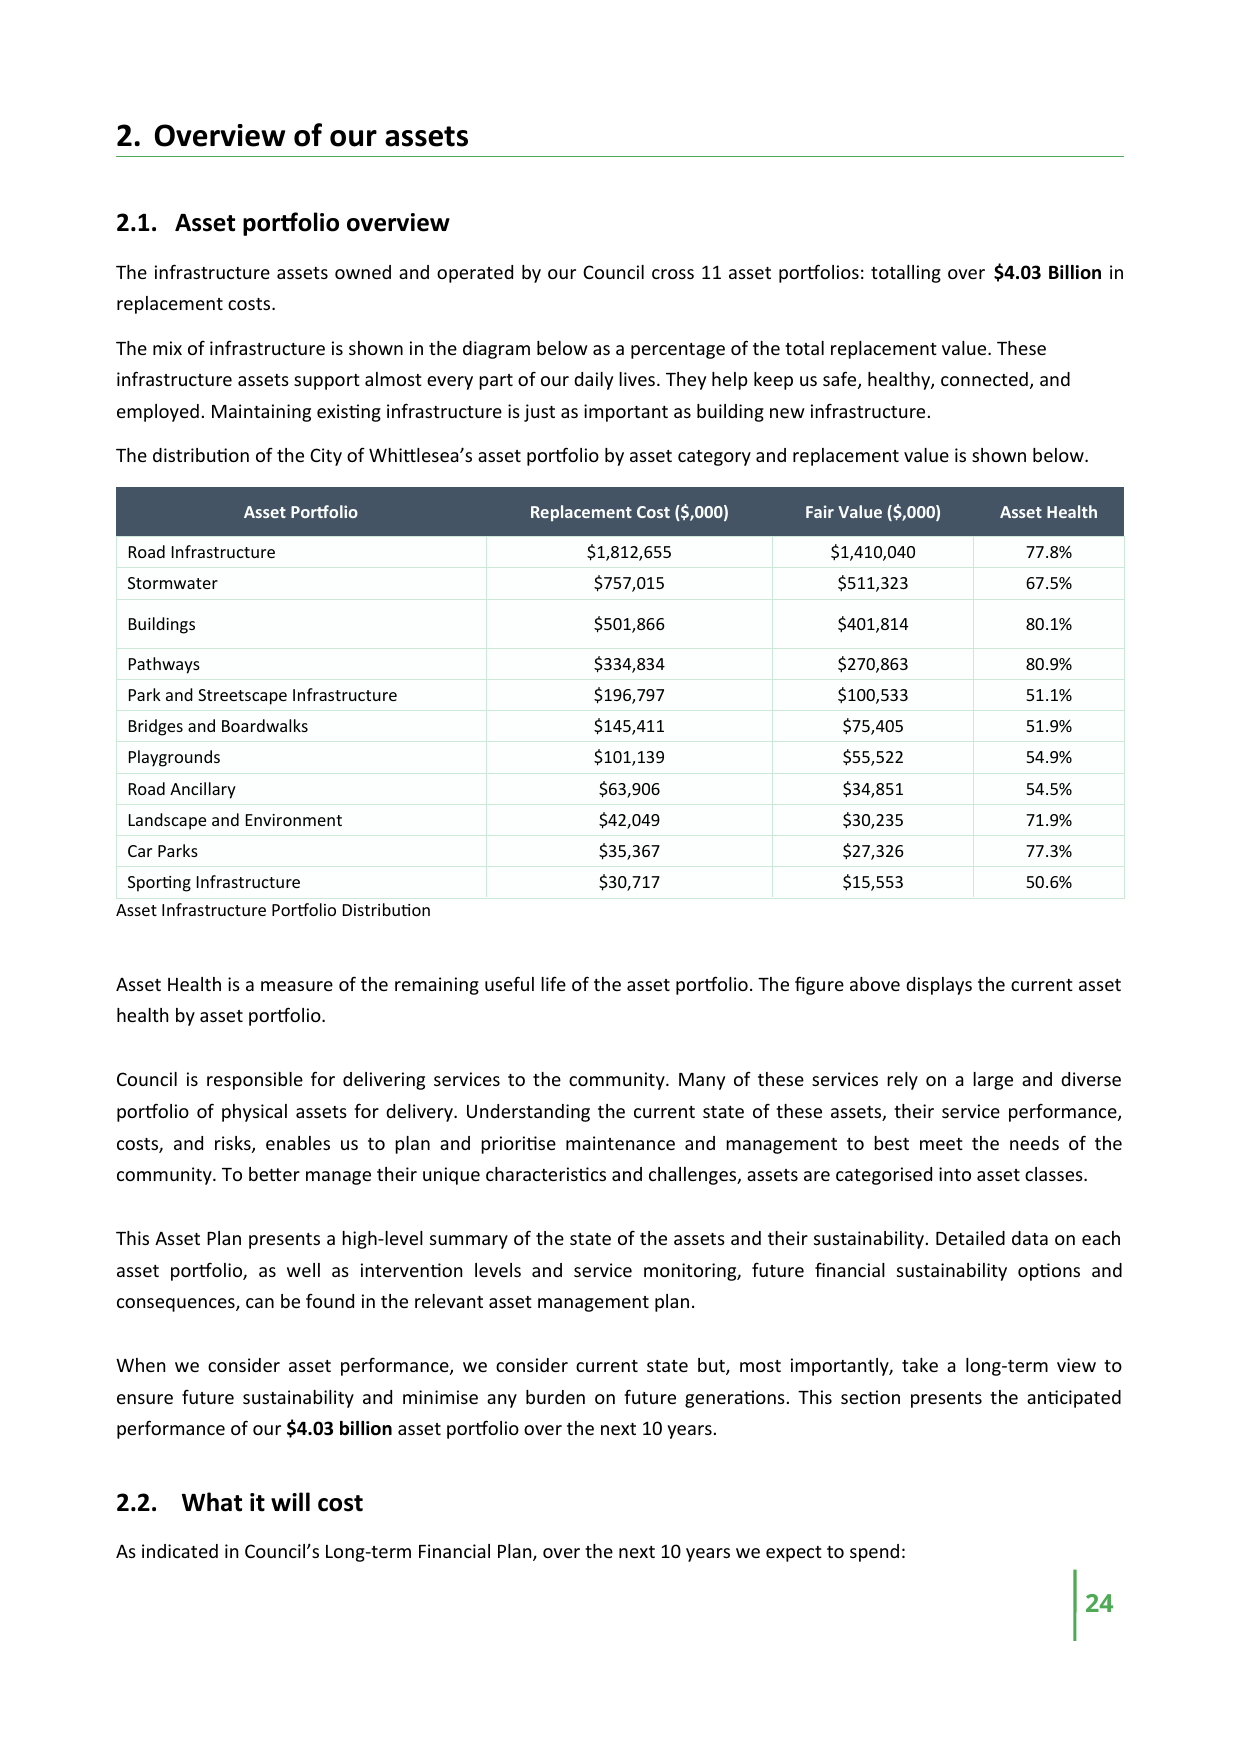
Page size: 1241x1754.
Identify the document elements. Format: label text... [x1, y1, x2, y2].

table_cell Bridges and Boardwalks [117, 711, 486, 741]
table_header Asset Portfolio [116, 487, 486, 536]
table_cell $100,533 [773, 680, 973, 710]
table_cell 77.3% [974, 836, 1124, 866]
table_cell $30,235 [773, 805, 973, 835]
table_cell Car Parks [117, 836, 486, 866]
table_header Asset Health [973, 487, 1124, 536]
table_header Fair Value ($,000) [773, 487, 973, 536]
table_cell $75,405 [773, 711, 973, 741]
text Asset Health is a measure of the remaining useful life of the asset portfolio. The figure above displays the current asset health by asset portfolio. [116, 971, 1124, 1028]
table_cell Park and Streetscape Infrastructure [117, 680, 486, 710]
table_cell Landscape and Environment [117, 805, 486, 835]
table_cell $63,906 [487, 774, 772, 804]
table_cell Road Ancillary [117, 774, 486, 804]
table_cell $34,851 [773, 774, 973, 804]
table_cell $27,326 [773, 836, 973, 866]
table_cell $145,411 [487, 711, 772, 741]
text The infrastructure assets owned and operated by our Council cross 11 asset portfolios: totalling over $4.03 Billion in replacement costs. [116, 259, 1124, 316]
table_cell $1,812,655 [487, 537, 772, 567]
subtitle What it will cost [116, 1485, 1124, 1518]
table_cell 50.6% [974, 867, 1124, 897]
table_cell 80.9% [974, 649, 1124, 679]
table_cell $401,814 [773, 600, 973, 647]
subtitle Asset portfolio overview [116, 205, 1124, 238]
table_cell $35,367 [487, 836, 772, 866]
table_cell $757,015 [487, 568, 772, 598]
text The mix of infrastructure is shown in the diagram below as a percentage of the total replacement value. These infrastructure assets support almost every part of our daily lives. They help keep us safe, healthy, connected, and employed. Maintaining existing infrastructure is just as important as building new infrastructure. [116, 335, 1124, 424]
table_cell 51.9% [974, 711, 1124, 741]
table_cell $511,323 [773, 568, 973, 598]
table_cell 80.1% [974, 600, 1124, 647]
subtitle Overview of our assets [116, 114, 1124, 156]
text When we consider asset performance, we consider current state but, most importantly, take a long-term view to ensure future sustainability and minimise any burden on future generations. This section presents the anticipated performance of our $4.03 billion asset portfolio over the next 10 years. [116, 1352, 1124, 1441]
table_cell $270,863 [773, 649, 973, 679]
table_cell Road Infrastructure [117, 537, 486, 567]
table_cell $42,049 [487, 805, 772, 835]
table_cell 51.1% [974, 680, 1124, 710]
table_cell Playgrounds [117, 742, 486, 772]
table_cell 77.8% [974, 537, 1124, 567]
table_cell $1,410,040 [773, 537, 973, 567]
table_cell Buildings [117, 600, 486, 647]
table_cell Pathways [117, 649, 486, 679]
table_cell $196,797 [487, 680, 772, 710]
text The distribution of the City of Whittlesea’s asset portfolio by asset category and replacement value is shown below. [116, 443, 1124, 468]
table_cell $15,553 [773, 867, 973, 897]
table_cell 54.9% [974, 742, 1124, 772]
text Asset Infrastructure Portfolio Distribution [116, 899, 1124, 921]
table_cell 71.9% [974, 805, 1124, 835]
table_cell $334,834 [487, 649, 772, 679]
text As indicated in Council’s Long-term Financial Plan, over the next 10 years we expect to spend: [116, 1539, 1124, 1564]
table_cell $101,139 [487, 742, 772, 772]
table_cell $501,866 [487, 600, 772, 647]
table_cell $55,522 [773, 742, 973, 772]
table_cell Sporting Infrastructure [117, 867, 486, 897]
table_cell $30,717 [487, 867, 772, 897]
table_cell 67.5% [974, 568, 1124, 598]
table_cell 54.5% [974, 774, 1124, 804]
table_header Replacement Cost ($,000) [486, 487, 773, 536]
table_cell Stormwater [117, 568, 486, 598]
text This Asset Plan presents a high-level summary of the state of the assets and their sustainability. Detailed data on each asset portfolio, as well as intervention levels and service monitoring, future financial sustainability options and consequences, can be found in the relevant asset management plan. [116, 1225, 1124, 1314]
text Council is responsible for delivering services to the community. Many of these services rely on a large and diverse portfolio of physical assets for delivery. Understanding the current state of these assets, their service performance, costs, and risks, enables us to plan and prioritise maintenance and management to best meet the needs of the community. To better manage their unique characteristics and challenges, assets are categorised into asset classes. [116, 1066, 1124, 1187]
